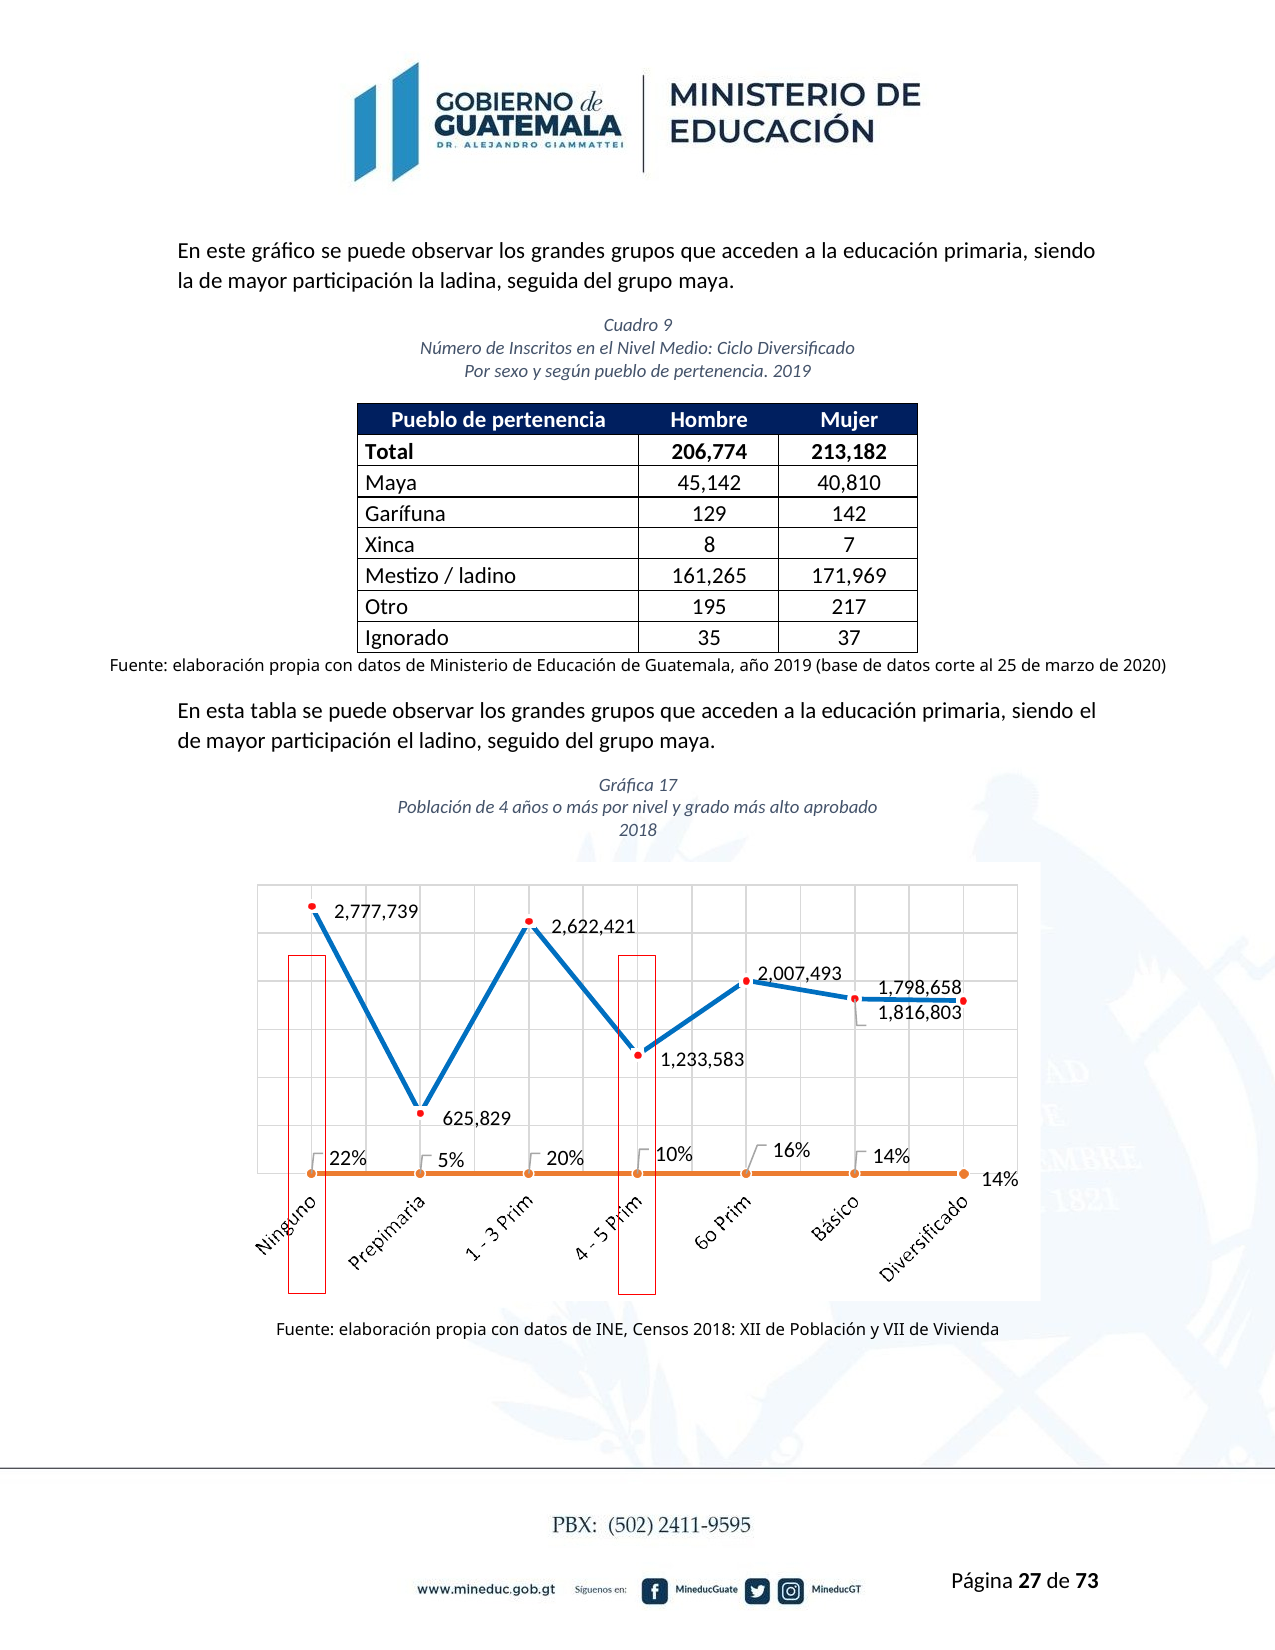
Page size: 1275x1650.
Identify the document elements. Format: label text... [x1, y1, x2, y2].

table_cell Ignorado [358, 622, 638, 652]
table_cell Garífuna [358, 498, 638, 527]
text Número de Inscritos en el Nivel Medio: Ciclo Diversificado Por sexo y según pueblo de pertenencia. 2019 [420, 336, 855, 382]
text En este gráfico se puede observar los grandes grupos que acceden a la educación primaria, siendo la de mayor participación la ladina, seguida del grupo maya. [177, 236, 1098, 294]
table_header Hombre [639, 404, 778, 434]
text Fuente: elaboración propia con datos de INE, Censos 2018: XII de Población y VII de Vivienda [0, 874, 1275, 1340]
table_cell 195 [639, 591, 778, 621]
table_cell 40,810 [779, 466, 917, 496]
table_cell 161,265 [639, 559, 778, 590]
table_cell 171,969 [779, 559, 917, 590]
table_cell 129 [639, 498, 778, 527]
text Fuente: elaboración propia con datos de Ministerio de Educación de Guatemala, año 2019 (base de datos corte al 25 de marzo de 2020) [1, 653, 1275, 676]
text Página 27 de 73 [0, 1566, 1098, 1594]
table_header Pueblo de pertenencia [358, 404, 639, 434]
table_cell Otro [358, 591, 638, 621]
table_cell 7 [779, 528, 917, 558]
picture [0, 51, 1275, 874]
table_header Mujer [778, 404, 917, 434]
table_cell 213,182 [779, 435, 917, 465]
table_cell Mestizo / ladino [358, 559, 638, 590]
text En esta tabla se puede observar los grandes grupos que acceden a la educación primaria, siendo el de mayor participación el ladino, seguido del grupo maya. [177, 696, 1117, 754]
table_cell 37 [779, 622, 917, 652]
table_cell Maya [358, 466, 638, 496]
text Cuadro 9 [1, 313, 1275, 336]
text Gráfica 17 [1, 773, 1275, 796]
table_cell 45,142 [639, 466, 778, 496]
table_cell Total [358, 435, 638, 465]
table_cell 142 [779, 498, 917, 527]
table_cell 8 [639, 528, 778, 558]
table_cell 206,774 [639, 435, 778, 465]
table_cell 217 [779, 591, 917, 621]
table_cell Xinca [358, 528, 638, 558]
table_cell 35 [639, 622, 778, 652]
text Población de 4 años o más por nivel y grado más alto aprobado 2018 [385, 796, 890, 842]
picture [0, 1340, 1275, 1611]
